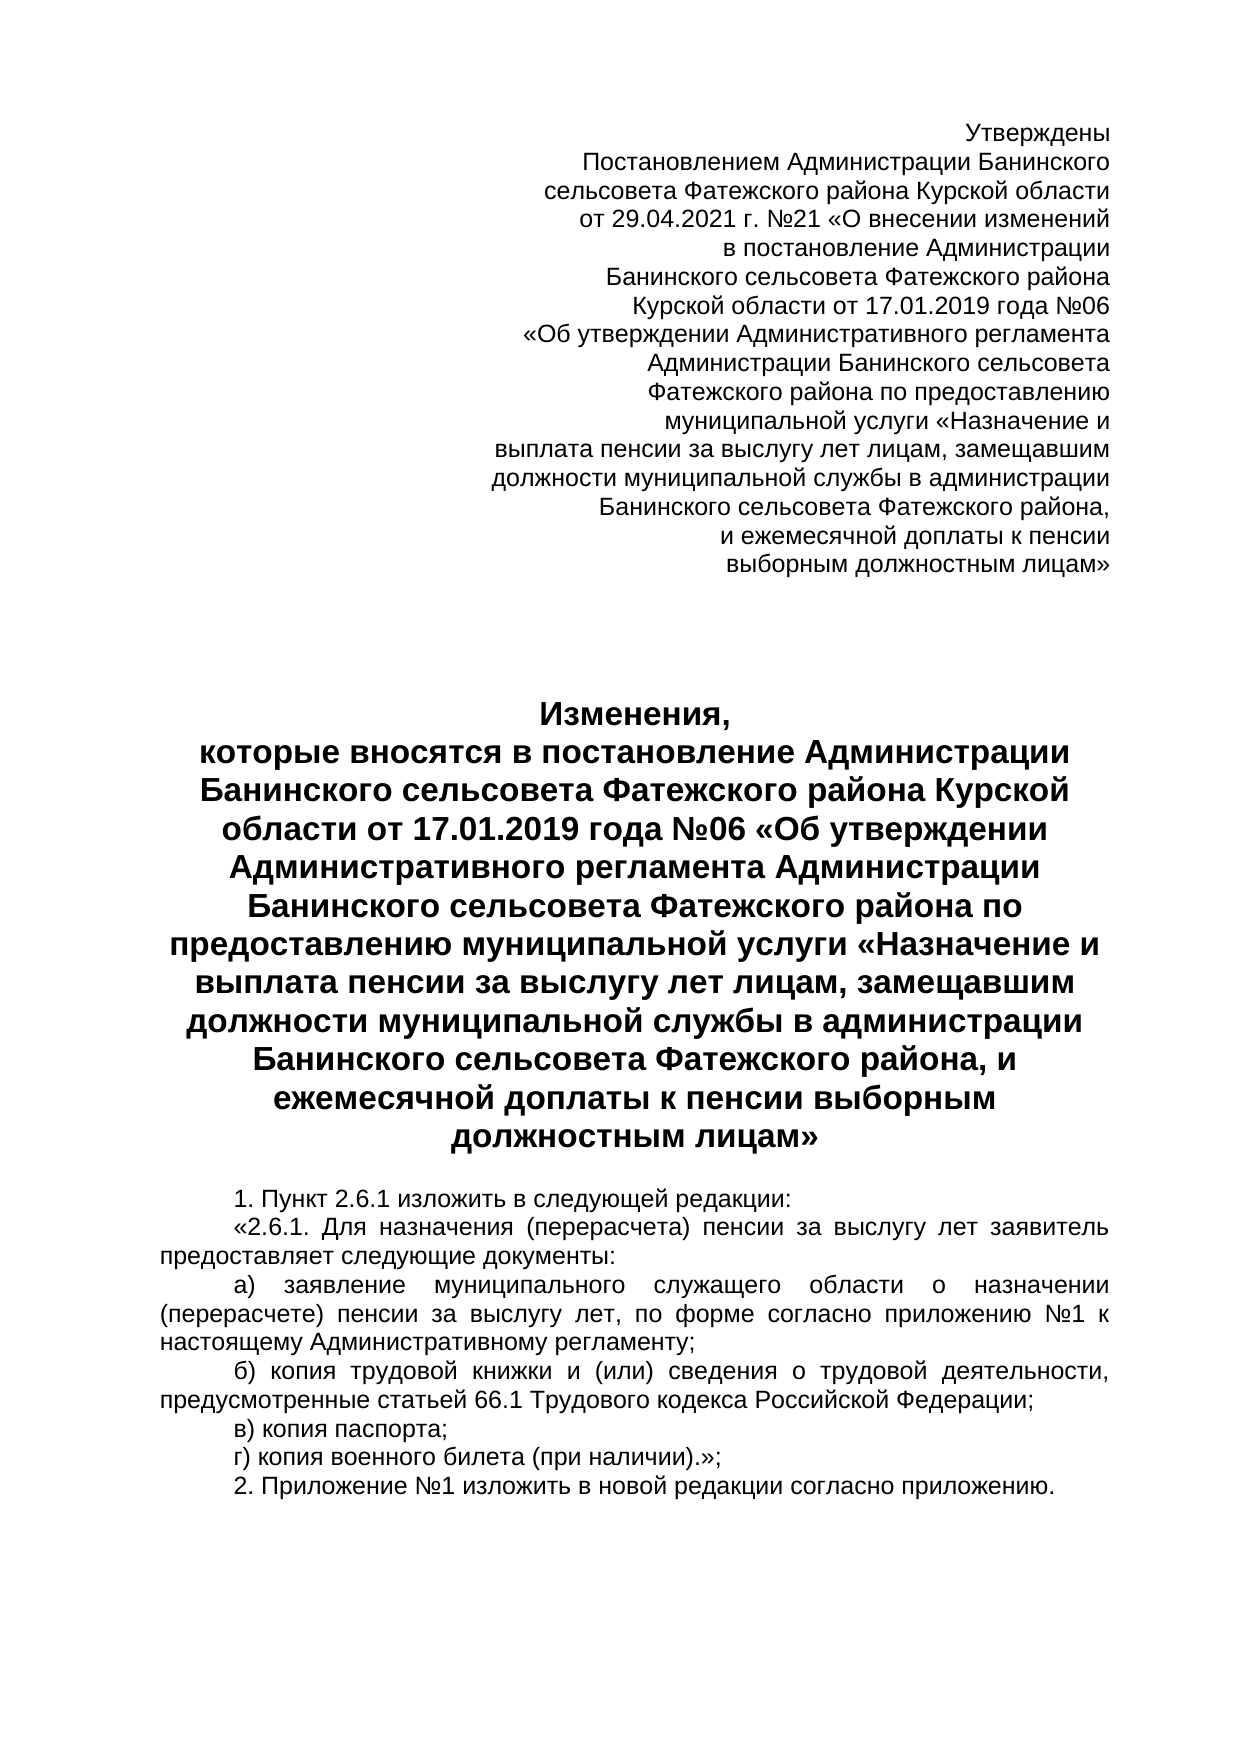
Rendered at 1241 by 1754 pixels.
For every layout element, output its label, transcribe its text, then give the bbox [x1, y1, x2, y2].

text г) копия военного билета (при наличии).»; [159, 1442, 1110, 1471]
text муниципальной услуги «Назначение и [159, 406, 1110, 434]
text в) копия паспорта; [159, 1413, 1110, 1442]
text 2. Приложение №1 изложить в новой редакции согласно приложению. [159, 1471, 1110, 1500]
text Постановлением Администрации Банинского [159, 147, 1110, 176]
text «2.6.1. Для назначения (перерасчета) пенсии за выслугу лет заявитель предоставляет следующие документы: [159, 1212, 1110, 1270]
text от 29.04.2021 г. №21 «О внесении изменений [159, 204, 1110, 233]
text выплата пенсии за выслугу лет лицам, замещавшим [159, 434, 1110, 463]
text Администрации Банинского сельсовета [159, 348, 1110, 377]
text выборным должностным лицам» [159, 549, 1110, 578]
text Фатежского района по предоставлению [159, 377, 1110, 406]
text в постановление Администрации [159, 233, 1110, 262]
text б) копия трудовой книжки и (или) сведения о трудовой деятельности, предусмотренные статьей 66.1 Трудового кодекса Российской Федерации; [159, 1356, 1110, 1413]
text а) заявление муниципального служащего области о назначении (перерасчете) пенсии за выслугу лет, по форме согласно приложению №1 к настоящему Административному регламенту; [159, 1270, 1110, 1356]
text Изменения, [159, 693, 1110, 732]
text 1. Пункт 2.6.1 изложить в следующей редакции: [159, 1183, 1110, 1212]
text которые вносятся в постановление Администрации Банинского сельсовета Фатежского района Курской области от 17.01.2019 года №06 «Об утверждении Административного регламента Администрации Банинского сельсовета Фатежского района по предоставлению муниципальной услуги «Назначение и выплата пенсии за выслугу лет лицам, замещавшим должности муниципальной службы в администрации Банинского сельсовета Фатежского района, и ежемесячной доплаты к пенсии выборным должностным лицам» [159, 732, 1110, 1155]
text Банинского сельсовета Фатежского района, [159, 492, 1110, 521]
text Курской области от 17.01.2019 года №06 [159, 291, 1110, 319]
text должности муниципальной службы в администрации [159, 463, 1110, 492]
text сельсовета Фатежского района Курской области [159, 176, 1110, 204]
text Утверждены [159, 118, 1110, 147]
text «Об утверждении Административного регламента [159, 319, 1110, 348]
text и ежемесячной доплаты к пенсии [159, 521, 1110, 549]
text Банинского сельсовета Фатежского района [159, 262, 1110, 291]
